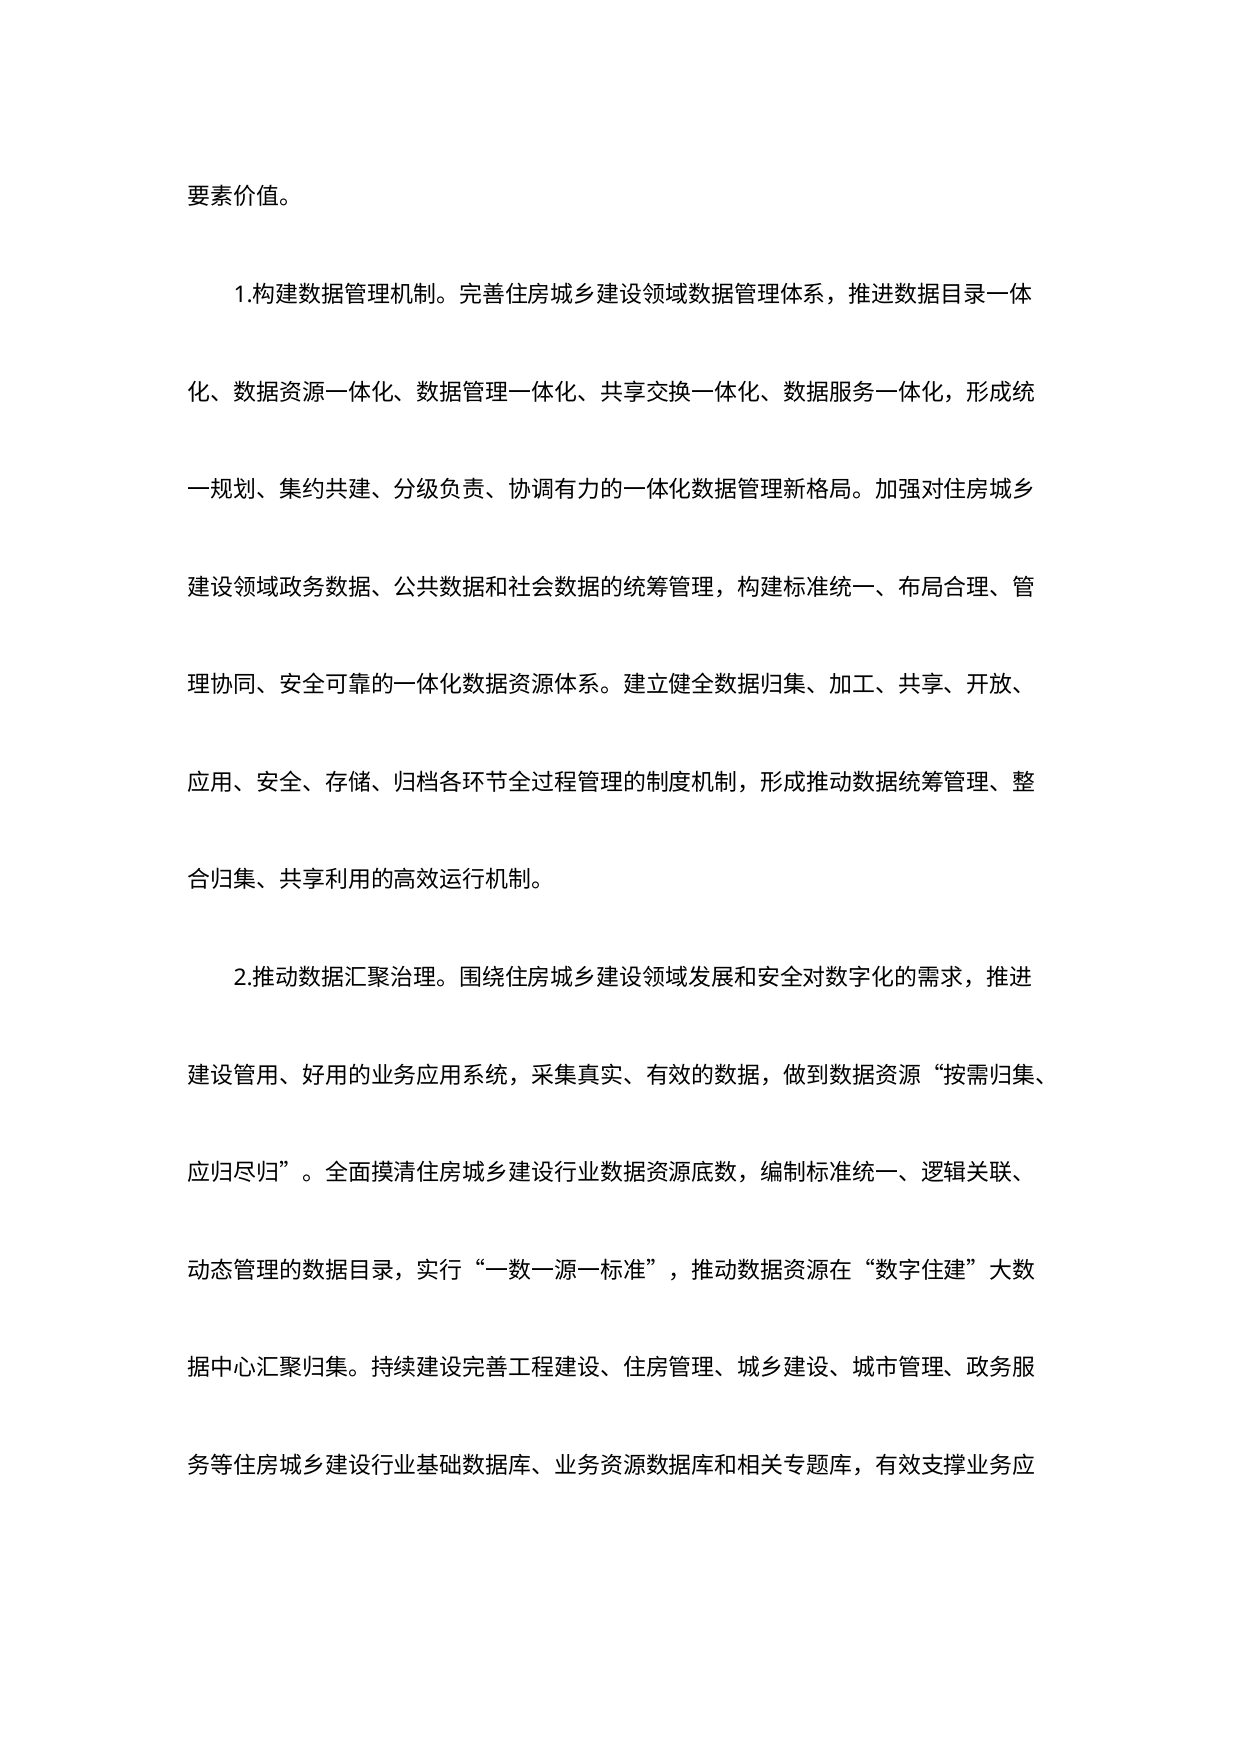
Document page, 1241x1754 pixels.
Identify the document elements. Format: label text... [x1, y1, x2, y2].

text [187, 162, 1053, 227]
text 1.构建数据管理机制。完善住房城乡建设领域数据管理体系，推进数据目录一体化、数据资源一体化、数据管理一体化、共享交换一体化、数据服务一体化，形成统一规划、集约共建、分级负责、协调有力的一体化数据管理新格局。加强对住房城乡建设领域政务数据、公共数据和社会数据的统筹管理，构建标准统一、布局合理、管理协同、安全可靠的一体化数据资源体系。建立健全数据归集、加工、共享、开放、应用、安全、存储、归档各环节全过程管理的制度机制，形成推动数据统筹管理、整合归集、共享利用的高效运行机制。 [187, 260, 1053, 910]
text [187, 943, 1053, 1496]
